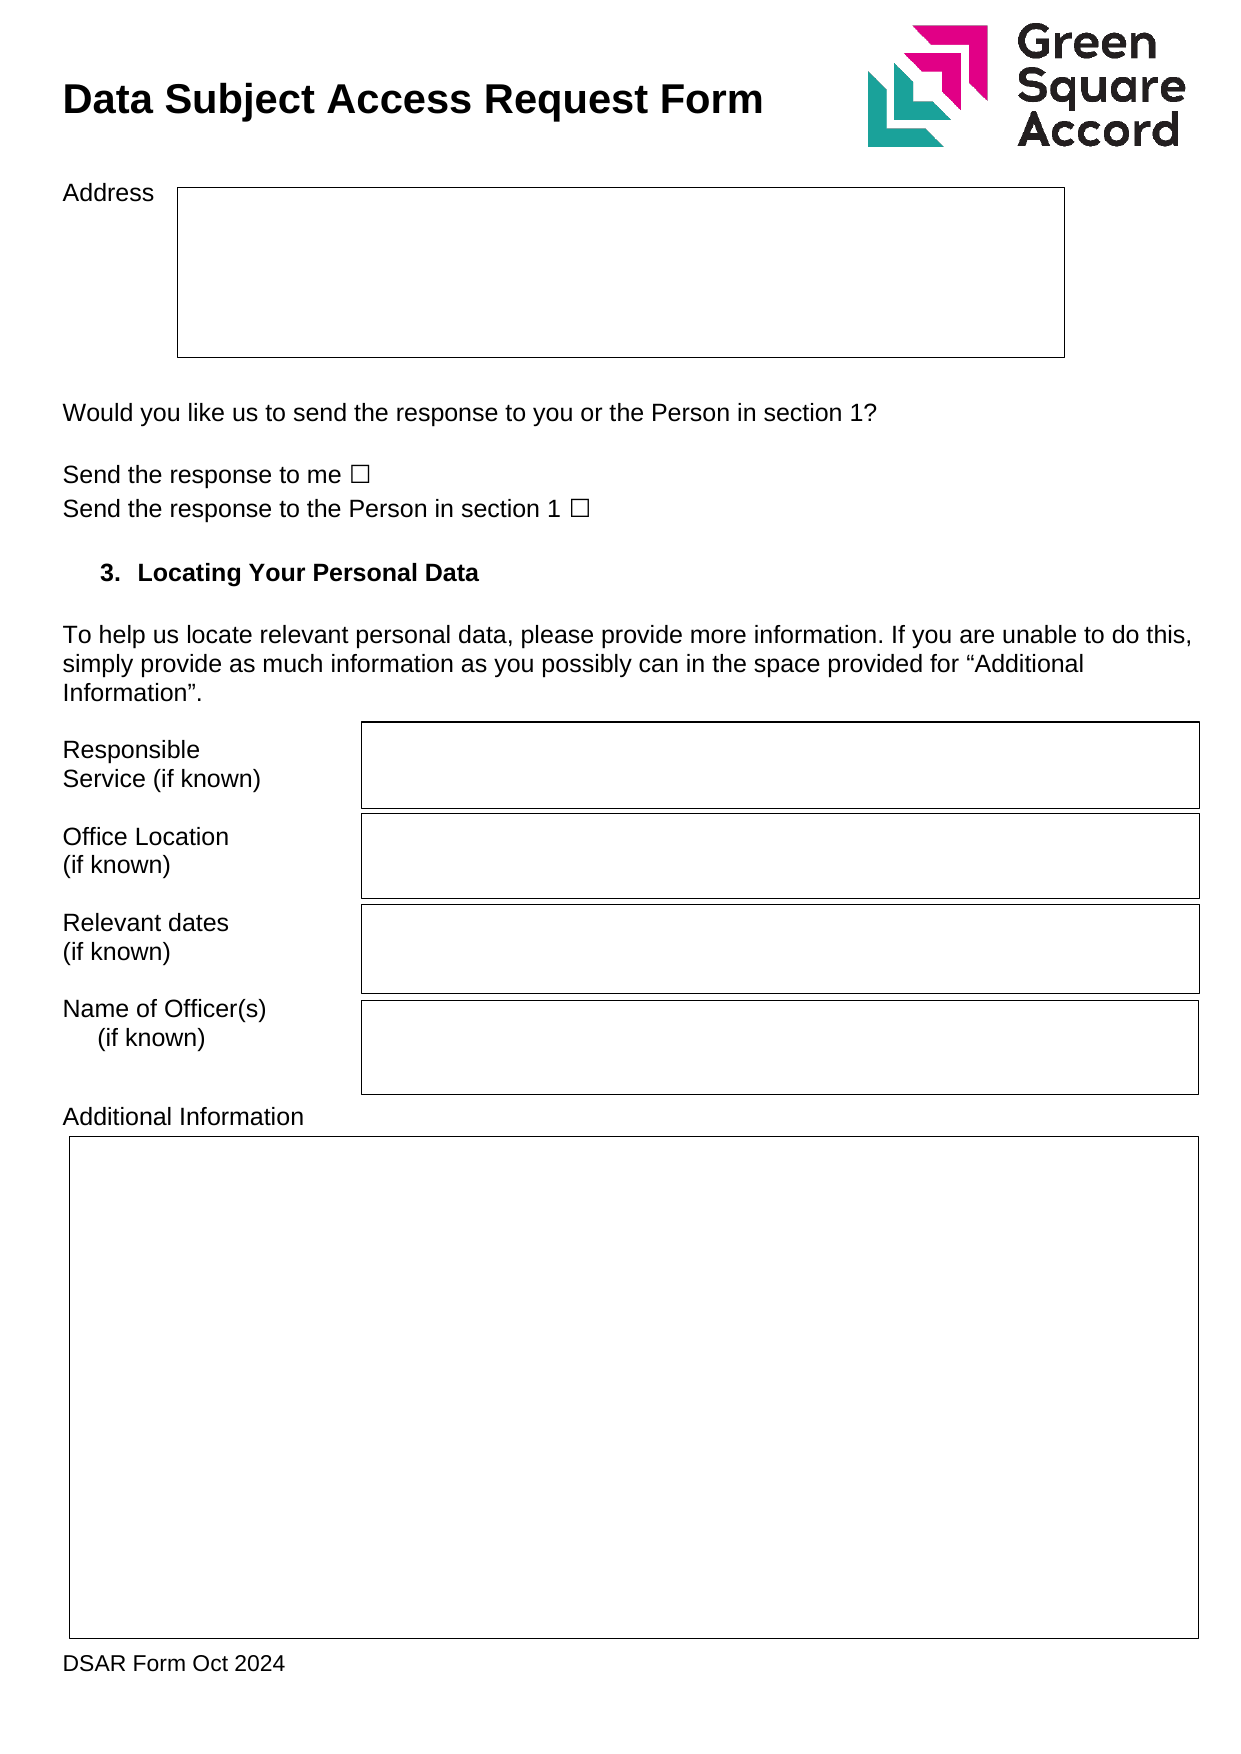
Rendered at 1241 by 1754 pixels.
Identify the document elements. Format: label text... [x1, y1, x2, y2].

text (if known) [62, 937, 361, 966]
list Locating Your Personal Data [100, 558, 1194, 587]
text (if known) [62, 851, 361, 879]
text Address [62, 178, 1194, 206]
text Send the response to the Person in section 1 [62, 491, 1194, 525]
text To help us locate relevant personal data, please provide more information. If you are unable to do this, simply provide as much information as you possibly can in the space provided for “Additional Information”. [62, 621, 1194, 707]
text Name of Officer(s) [62, 994, 1194, 1023]
text Send the response to me [62, 457, 1194, 491]
text Responsible [62, 736, 361, 764]
picture [863, 19, 1190, 150]
text Would you like us to send the response to you or the Person in section 1? [62, 398, 1194, 427]
text Service (if known) [62, 764, 361, 793]
text (if known) [62, 1023, 361, 1052]
text Office Location [62, 822, 361, 851]
text Additional Information [62, 1102, 1194, 1131]
text Relevant dates [62, 908, 361, 937]
